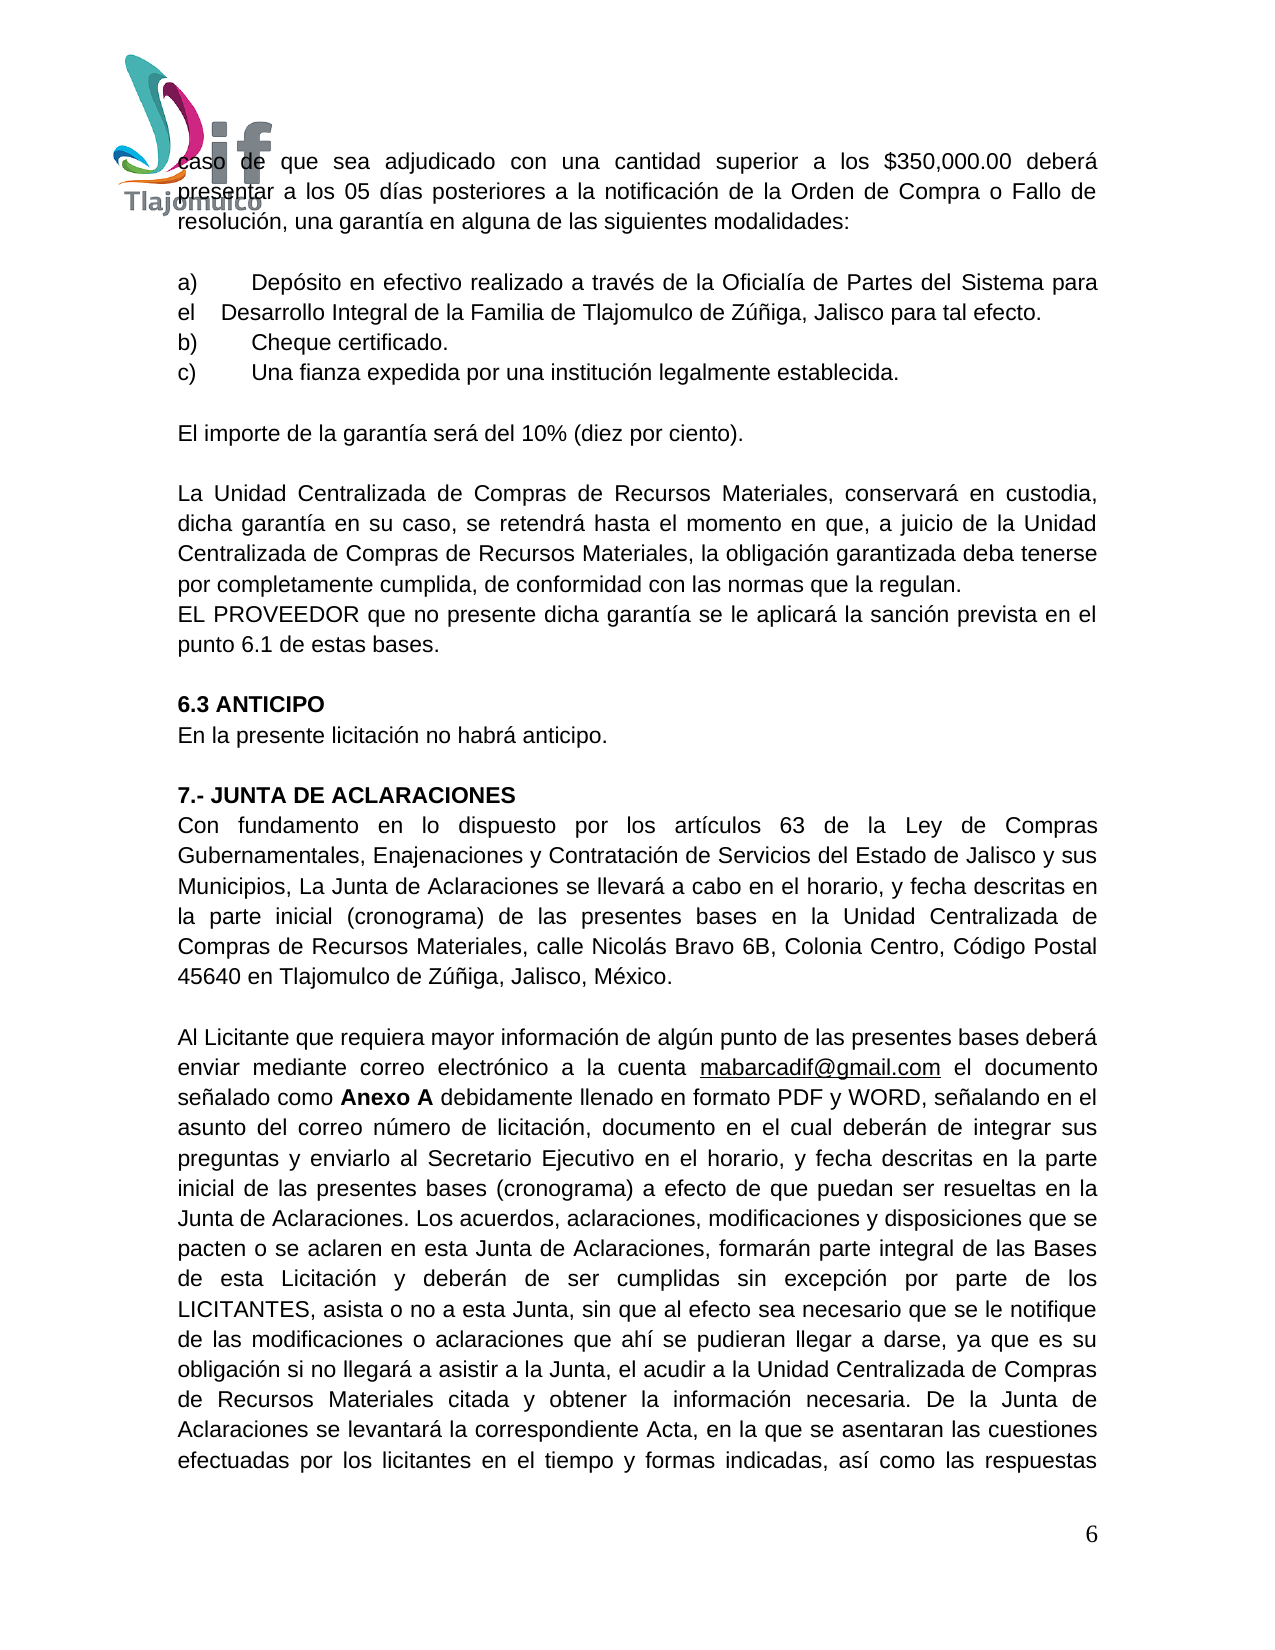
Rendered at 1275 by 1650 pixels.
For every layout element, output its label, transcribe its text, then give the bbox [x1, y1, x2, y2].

text La Unidad Centralizada de Compras de Recursos Materiales, conservará en custodia, dicha garantía en su caso, se retendrá hasta el momento en que, a juicio de la Unidad Centralizada de Compras de Recursos Materiales, la obligación garantizada deba tenerse por completamente cumplida, de conformidad con las normas que la regulan. [177, 480, 1098, 597]
picture [75, 19, 309, 252]
text EL PROVEEDOR que no presente dicha garantía se le aplicará la sanción prevista en el punto 6.1 de estas bases. [177, 601, 1098, 657]
text Con fundamento en lo dispuesto por los artículos 63 de la Ley de Compras Gubernamentales, Enajenaciones y Contratación de Servicios del Estado de Jalisco y sus Municipios, La Junta de Aclaraciones se llevará a cabo en el horario, y fecha descritas en la parte inicial (cronograma) de las presentes bases en la Unidad Centralizada de Compras de Recursos Materiales, calle Nicolás Bravo 6B, Colonia Centro, Código Postal 45640 en Tlajomulco de Zúñiga, Jalisco, México. [177, 812, 1098, 989]
text 6.3 ANTICIPO [177, 691, 1098, 718]
text En la presente licitación no habrá anticipo. [177, 722, 1098, 748]
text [177, 148, 1098, 234]
text El importe de la garantía será del 10% (diez por ciento). [177, 419, 1098, 446]
text b) Cheque certificado. [177, 329, 1098, 355]
text 7.- JUNTA DE ACLARACIONES [177, 782, 1098, 808]
text c) Una fianza expedida por una institución legalmente establecida. [177, 359, 1098, 385]
text a) Depósito en efectivo realizado a través de la Oficialía de Partes del Sistema para el Desarrollo Integral de la Familia de Tlajomulco de Zúñiga, Jalisco para tal efecto. [177, 268, 1098, 325]
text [177, 1024, 1098, 1473]
